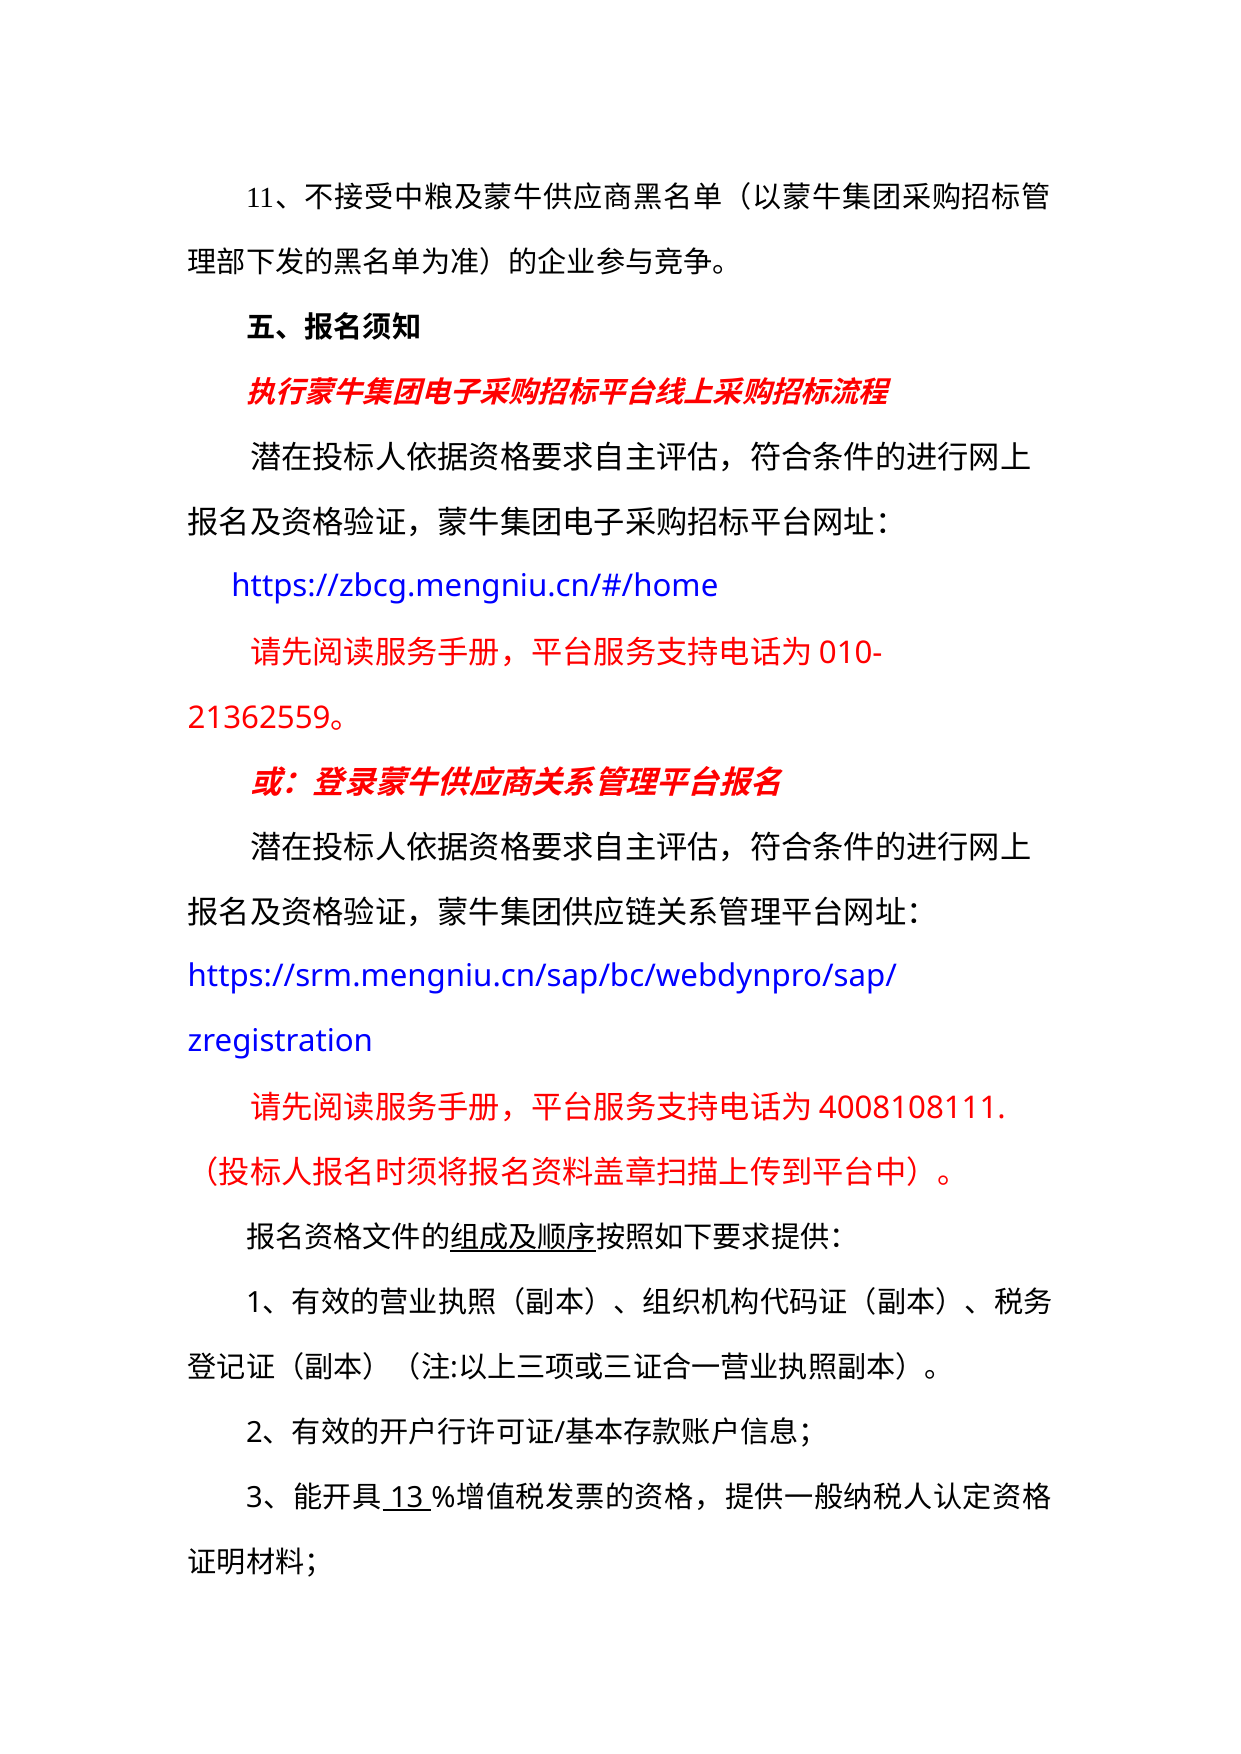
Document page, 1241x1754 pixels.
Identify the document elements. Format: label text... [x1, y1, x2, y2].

text https://zbcg.mengniu.cn/#/home [187, 552, 1053, 617]
text 请先阅读服务手册，平台服务支持电话为010-21362559。 [187, 617, 1053, 747]
text 请先阅读服务手册，平台服务支持电话为4008108111.（投标人报名时须将报名资料盖章扫描上传到平台中）。 [187, 1072, 1053, 1202]
text 潜在投标人依据资格要求自主评估，符合条件的进行网上报名及资格验证，蒙牛集团电子采购招标平台网址： [187, 422, 1053, 552]
text 报名资格文件的组成及顺序按照如下要求提供： [187, 1202, 1053, 1267]
text 3、能开具 13 %增值税发票的资格，提供一般纳税人认定资格证明材料； [187, 1462, 1053, 1592]
list 有效的开户行许可证/基本存款账户信息； [187, 1397, 1053, 1462]
text 或：登录蒙牛供应商关系管理平台报名 [187, 747, 1053, 812]
list 有效的营业执照（副本）、组织机构代码证（副本）、税务登记证（副本）（注:以上三项或三证合一营业执照副本）。 [187, 1267, 1053, 1397]
text 11、不接受中粮及蒙牛供应商黑名单（以蒙牛集团采购招标管理部下发的黑名单为准）的企业参与竞争。 [187, 162, 1053, 292]
text 执行蒙牛集团电子采购招标平台线上采购招标流程 [187, 357, 1053, 422]
text 潜在投标人依据资格要求自主评估，符合条件的进行网上报名及资格验证，蒙牛集团供应链关系管理平台网址：https://srm.mengniu.cn/sap/bc/webdynpro/sap/zregistration [187, 812, 1053, 1072]
text 五、报名须知 [187, 292, 1053, 357]
